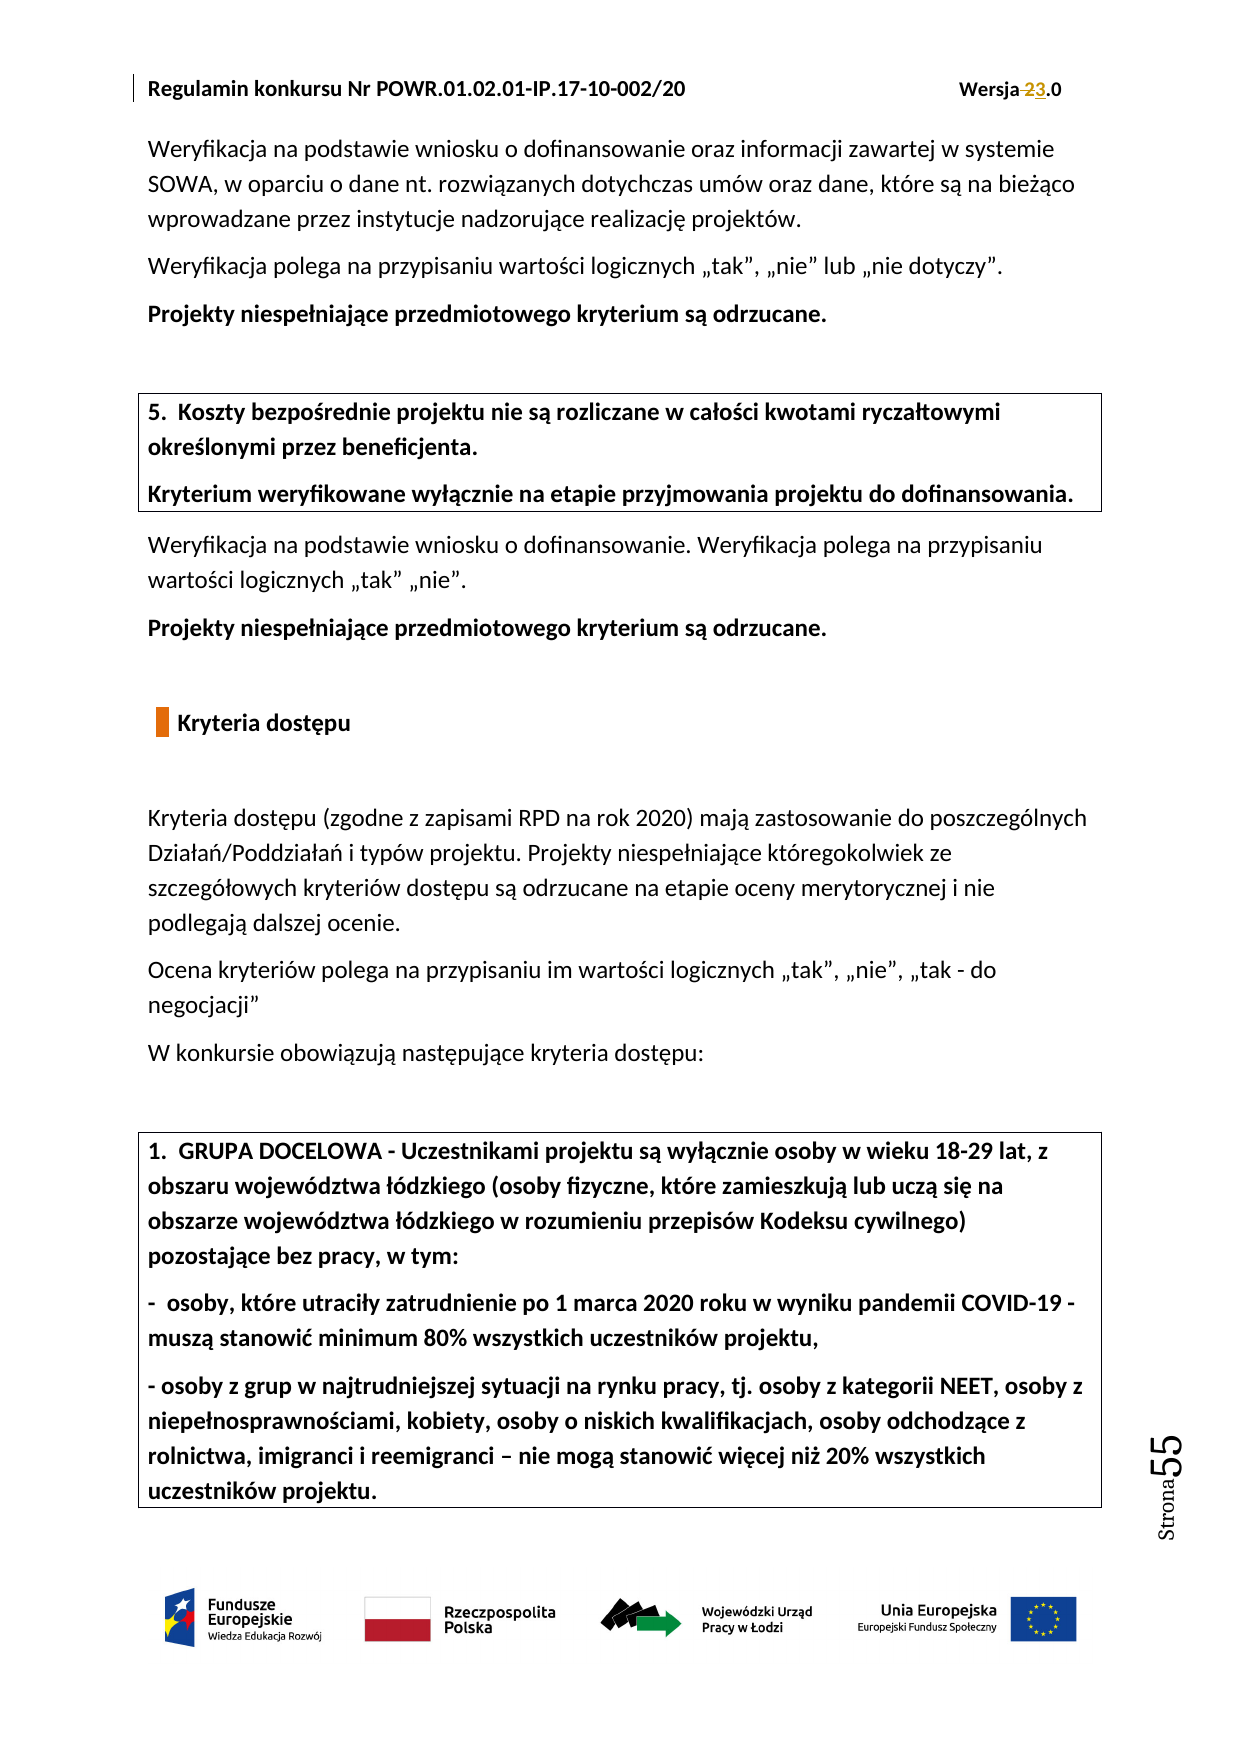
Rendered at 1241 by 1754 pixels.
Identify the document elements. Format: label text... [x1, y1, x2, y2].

text Projekty niespełniające przedmiotowego kryterium są odrzucane. [148, 298, 1093, 328]
text Kryteria dostępu (zgodne z zapisami RPD na rok 2020) mają zastosowanie do poszczególnych Działań/Poddziałań i typów projektu. Projekty niespełniające któregokolwiek ze szczegółowych kryteriów dostępu są odrzucane na etapie oceny merytorycznej i nie podlegają dalszej ocenie. [148, 802, 1093, 937]
text Weryfikacja polega na przypisaniu wartości logicznych „tak”, „nie” lub „nie dotyczy”. [148, 250, 1093, 281]
text - osoby z grup w najtrudniejszej sytuacji na rynku pracy, tj. osoby z kategorii NEET, osoby z niepełnosprawnościami, kobiety, osoby o niskich kwalifikacjach, osoby odchodzące z rolnictwa, imigranci i reemigranci – nie mogą stanowić więcej niż 20% wszystkich uczestników projektu. [139, 1367, 1101, 1507]
text 1. GRUPA DOCELOWA - Uczestnikami projektu są wyłącznie osoby w wieku 18-29 lat, z obszaru województwa łódzkiego (osoby fizyczne, które zamieszkują lub uczą się na obszarze województwa łódzkiego w rozumieniu przepisów Kodeksu cywilnego) pozostające bez pracy, w tym: [139, 1133, 1101, 1270]
text Weryfikacja na podstawie wniosku o dofinansowanie. Weryfikacja polega na przypisaniu wartości logicznych „tak” „nie”. [148, 529, 1093, 595]
text - osoby, które utraciły zatrudnienie po 1 marca 2020 roku w wyniku pandemii COVID-19 - muszą stanowić minimum 80% wszystkich uczestników projektu, [139, 1284, 1101, 1353]
picture [147, 1567, 1093, 1664]
text 5. Koszty bezpośrednie projektu nie są rozliczane w całości kwotami ryczałtowymi określonymi przez beneficjenta. [139, 394, 1101, 462]
text Weryfikacja na podstawie wniosku o dofinansowanie oraz informacji zawartej w systemie SOWA, w oparciu o dane nt. rozwiązanych dotychczas umów oraz dane, które są na bieżąco wprowadzane przez instytucje nadzorujące realizację projektów. [148, 133, 1093, 233]
text Projekty niespełniające przedmiotowego kryterium są odrzucane. [148, 612, 1093, 642]
text Ocena kryteriów polega na przypisaniu im wartości logicznych „tak”, „nie”, „tak - do negocjacji” [148, 954, 1093, 1020]
text Kryteria dostępu [169, 707, 1093, 737]
text Kryterium weryfikowane wyłącznie na etapie przyjmowania projektu do dofinansowania. [139, 475, 1101, 511]
text W konkursie obowiązują następujące kryteria dostępu: [148, 1037, 1093, 1067]
